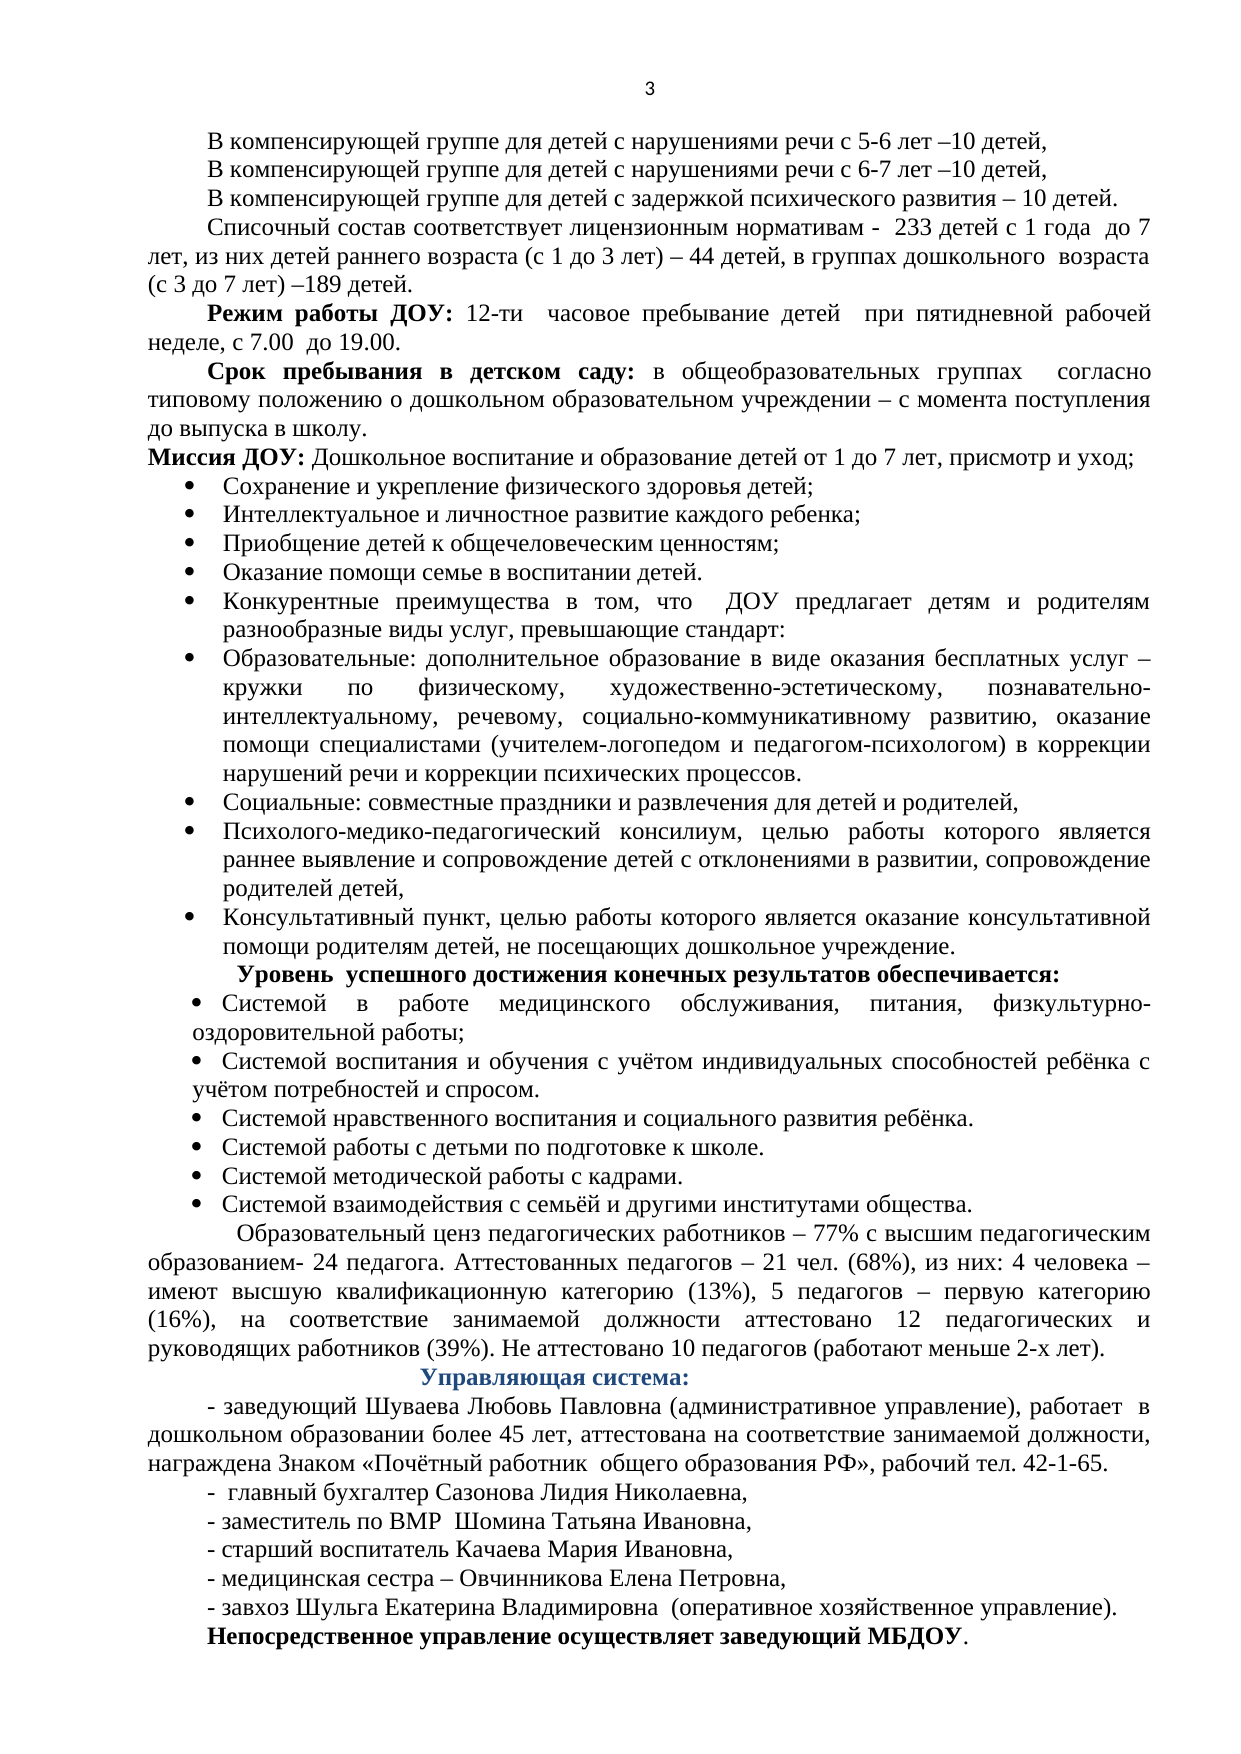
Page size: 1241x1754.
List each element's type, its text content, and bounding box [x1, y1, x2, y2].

text В компенсирующей группе для детей с нарушениями речи с 5-6 лет –10 детей, [148, 126, 1152, 154]
text - заместитель по ВМР Шомина Татьяна Ивановна, [148, 1506, 1152, 1534]
list Психолого-медико-педагогический консилиум, целью работы которого является раннее выявление и сопровождение детей с отклонениями в развитии, сопровождение родителей детей, [185, 816, 1152, 902]
list Сохранение и укрепление физического здоровья детей; [185, 471, 1152, 499]
list Социальные: совместные праздники и развлечения для детей и родителей, [185, 787, 1152, 816]
text Уровень успешного достижения конечных результатов обеспечивается: [148, 959, 1152, 988]
list Системой работы с детьми по подготовке к школе. [192, 1132, 1152, 1161]
list Системой в работе медицинского обслуживания, питания, физкультурно-оздоровительной работы; [192, 988, 1152, 1046]
text Режим работы ДОУ: 12-ти часовое пребывание детей при пятидневной рабочей неделе, с 7.00 до 19.00. [148, 298, 1152, 356]
text Срок пребывания в детском саду: в общеобразовательных группах согласно типовому положению о дошкольном образовательном учреждении – с момента поступления до выпуска в школу. [148, 356, 1152, 442]
list Оказание помощи семье в воспитании детей. [185, 557, 1152, 586]
text Управляющая система: [148, 1362, 1152, 1391]
list Системой воспитания и обучения с учётом индивидуальных способностей ребёнка с учётом потребностей и спросом. [192, 1046, 1152, 1103]
text - медицинская сестра – Овчинникова Елена Петровна, [148, 1563, 1152, 1592]
text В компенсирующей группе для детей с нарушениями речи с 6-7 лет –10 детей, [148, 154, 1152, 183]
text Списочный состав соответствует лицензионным нормативам - 233 детей с 1 года до 7 лет, из них детей раннего возраста (с 1 до 3 лет) – 44 детей, в группах дошкольного возраста (с 3 до 7 лет) –189 детей. [148, 212, 1152, 298]
list Системой методической работы с кадрами. [192, 1161, 1152, 1189]
text - старший воспитатель Качаева Мария Ивановна, [148, 1534, 1152, 1563]
text - заведующий Шуваева Любовь Павловна (административное управление), работает в дошкольном образовании более 45 лет, аттестована на соответствие занимаемой должности, награждена Знаком «Почётный работник общего образования РФ», рабочий тел. 42-1-65. [148, 1391, 1152, 1477]
text - завхоз Шульга Екатерина Владимировна (оперативное хозяйственное управление). [148, 1592, 1152, 1621]
list Интеллектуальное и личностное развитие каждого ребенка; [185, 499, 1152, 528]
list Приобщение детей к общечеловеческим ценностям; [185, 528, 1152, 557]
list Системой нравственного воспитания и социального развития ребёнка. [192, 1103, 1152, 1132]
list Консультативный пункт, целью работы которого является оказание консультативной помощи родителям детей, не посещающих дошкольное учреждение. [185, 902, 1152, 959]
text В компенсирующей группе для детей с задержкой психического развития – 10 детей. [148, 183, 1152, 212]
text Образовательный ценз педагогических работников – 77% с высшим педагогическим образованием- 24 педагога. Аттестованных педагогов – 21 чел. (68%), из них: 4 человека – имеют высшую квалификационную категорию (13%), 5 педагогов – первую категорию (16%), на соответствие занимаемой должности аттестовано 12 педагогических и руководящих работников (39%). Не аттестовано 10 педагогов (работают меньше 2-х лет). [148, 1218, 1152, 1362]
text Миссия ДОУ: Дошкольное воспитание и образование детей от 1 до 7 лет, присмотр и уход; [148, 442, 1152, 471]
list Системой взаимодействия с семьёй и другими институтами общества. [192, 1189, 1152, 1218]
text - главный бухгалтер Сазонова Лидия Николаевна, [148, 1477, 1152, 1506]
text Непосредственное управление осуществляет заведующий МБДОУ. [148, 1621, 1152, 1649]
list Конкурентные преимущества в том, что ДОУ предлагает детям и родителям разнообразные виды услуг, превышающие стандарт: [185, 586, 1152, 643]
list Образовательные: дополнительное образование в виде оказания бесплатных услуг – кружки по физическому, художественно-эстетическому, познавательно-интеллектуальному, речевому, социально-коммуникативному развитию, оказание помощи специалистами (учителем-логопедом и педагогом-психологом) в коррекции нарушений речи и коррекции психических процессов. [185, 643, 1152, 787]
